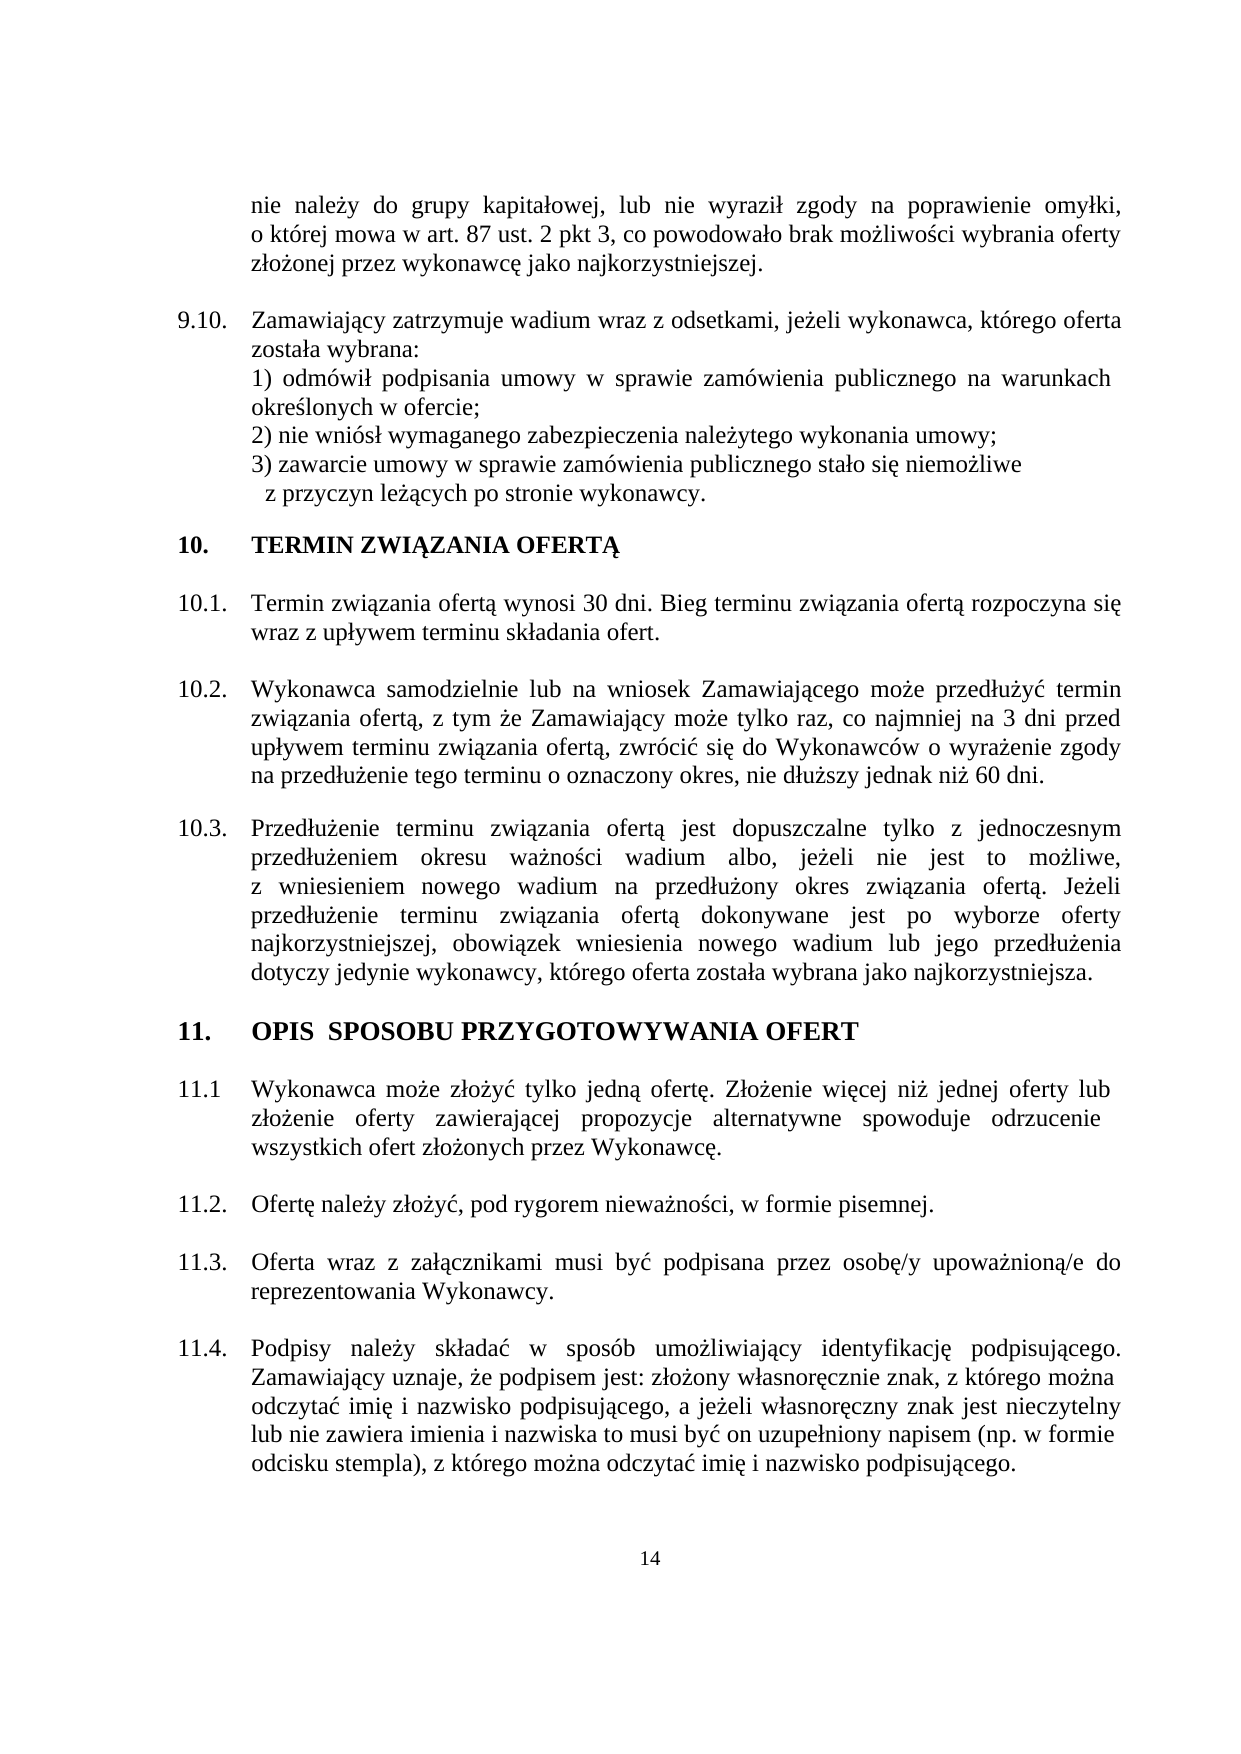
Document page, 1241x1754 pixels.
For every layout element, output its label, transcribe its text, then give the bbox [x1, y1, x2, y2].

text 11.3. Oferta wraz z załącznikami musi być podpisana przez osobę/y upoważnioną/e do reprezentowania Wykonawcy. [177, 1247, 1122, 1304]
text 11. OPIS SPOSOBU PRZYGOTOWYWANIA OFERT [177, 1015, 1122, 1046]
text 3) zawarcie umowy w sprawie zamówienia publicznego stało się niemożliwe [177, 449, 1122, 478]
text 11.4. Podpisy należy składać w sposób umożliwiający identyfikację podpisującego. Zamawiający uznaje, że podpisem jest: złożony własnoręcznie znak, z którego można odczytać imię i nazwisko podpisującego, a jeżeli własnoręczny znak jest nieczytelny lub nie zawiera imienia i nazwiska to musi być on uzupełniony napisem (np. w formie odcisku stempla), z którego można odczytać imię i nazwisko podpisującego. [177, 1333, 1122, 1477]
text 10.2. Wykonawca samodzielnie lub na wniosek Zamawiającego może przedłużyć termin związania ofertą, z tym że Zamawiający może tylko raz, co najmniej na 3 dni przed upływem terminu związania ofertą, zwrócić się do Wykonawców o wyrażenie zgody na przedłużenie tego terminu o oznaczony okres, nie dłuższy jednak niż 60 dni. [177, 674, 1122, 789]
text z przyczyn leżących po stronie wykonawcy. [177, 478, 1122, 507]
text 1) odmówił podpisania umowy w sprawie zamówienia publicznego na warunkach określonych w ofercie; [177, 363, 1122, 420]
text 10.3. Przedłużenie terminu związania ofertą jest dopuszczalne tylko z jednoczesnym przedłużeniem okresu ważności wadium albo, jeżeli nie jest to możliwe, z wniesieniem nowego wadium na przedłużony okres związania ofertą. Jeżeli przedłużenie terminu związania ofertą dokonywane jest po wyborze oferty najkorzystniejszej, obowiązek wniesienia nowego wadium lub jego przedłużenia dotyczy jedynie wykonawcy, którego oferta została wybrana jako najkorzystniejsza. [177, 813, 1122, 986]
text 11.1 Wykonawca może złożyć tylko jedną ofertę. Złożenie więcej niż jednej oferty lub złożenie oferty zawierającej propozycje alternatywne spowoduje odrzucenie wszystkich ofert złożonych przez Wykonawcę. [177, 1074, 1122, 1161]
text 10. TERMIN ZWIĄZANIA OFERTĄ [177, 531, 1122, 559]
text 11.2. Ofertę należy złożyć, pod rygorem nieważności, w formie pisemnej. [177, 1189, 1122, 1218]
text 9.10. Zamawiający zatrzymuje wadium wraz z odsetkami, jeżeli wykonawca, którego oferta została wybrana: [177, 305, 1122, 363]
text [177, 190, 1122, 277]
text 10.1. Termin związania ofertą wynosi 30 dni. Bieg terminu związania ofertą rozpoczyna się wraz z upływem terminu składania ofert. [177, 588, 1122, 646]
text 2) nie wniósł wymaganego zabezpieczenia należytego wykonania umowy; [177, 420, 1122, 449]
